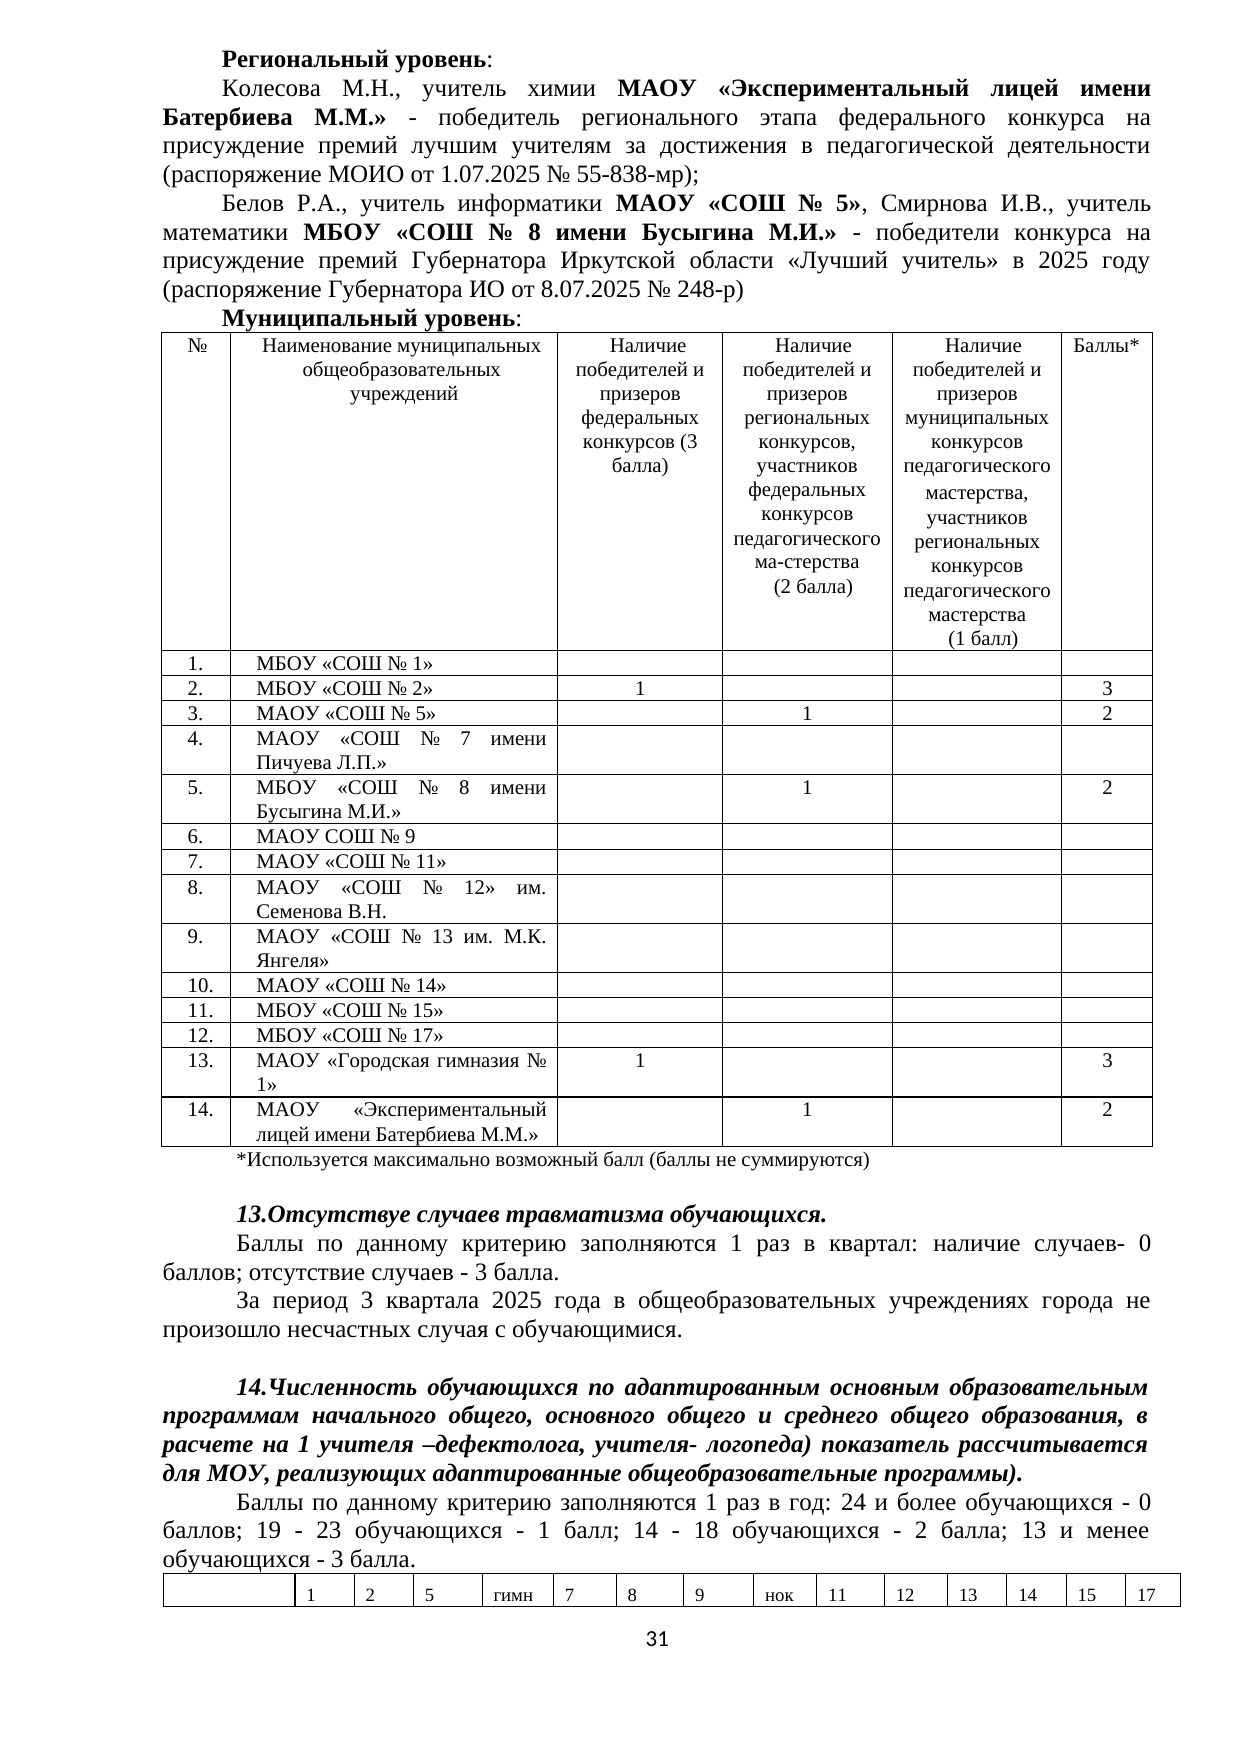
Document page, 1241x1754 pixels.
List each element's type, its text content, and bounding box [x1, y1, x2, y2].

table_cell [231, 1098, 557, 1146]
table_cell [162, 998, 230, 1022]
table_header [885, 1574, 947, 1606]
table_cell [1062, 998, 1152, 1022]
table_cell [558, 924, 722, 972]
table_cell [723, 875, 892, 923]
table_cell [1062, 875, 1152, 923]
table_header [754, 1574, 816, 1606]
text Муниципальный уровень: [162, 303, 1152, 332]
text 14.Численность обучающихся по адаптированным основным образовательным программам начального общего, основного общего и среднего общего образования, в расчете на 1 учителя –дефектолога, учителя- логопеда) показатель рассчитывается для МОУ, реализующих адаптированные общеобразовательные программы). [162, 1372, 1152, 1487]
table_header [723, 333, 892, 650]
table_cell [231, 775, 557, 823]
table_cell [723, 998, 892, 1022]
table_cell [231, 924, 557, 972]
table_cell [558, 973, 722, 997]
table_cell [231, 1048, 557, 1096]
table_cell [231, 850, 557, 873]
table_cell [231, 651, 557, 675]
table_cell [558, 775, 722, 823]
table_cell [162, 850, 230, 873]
text Региональный уровень: [162, 44, 1152, 73]
text 13.Отсутствуе случаев травматизма обучающихся. [162, 1199, 1152, 1228]
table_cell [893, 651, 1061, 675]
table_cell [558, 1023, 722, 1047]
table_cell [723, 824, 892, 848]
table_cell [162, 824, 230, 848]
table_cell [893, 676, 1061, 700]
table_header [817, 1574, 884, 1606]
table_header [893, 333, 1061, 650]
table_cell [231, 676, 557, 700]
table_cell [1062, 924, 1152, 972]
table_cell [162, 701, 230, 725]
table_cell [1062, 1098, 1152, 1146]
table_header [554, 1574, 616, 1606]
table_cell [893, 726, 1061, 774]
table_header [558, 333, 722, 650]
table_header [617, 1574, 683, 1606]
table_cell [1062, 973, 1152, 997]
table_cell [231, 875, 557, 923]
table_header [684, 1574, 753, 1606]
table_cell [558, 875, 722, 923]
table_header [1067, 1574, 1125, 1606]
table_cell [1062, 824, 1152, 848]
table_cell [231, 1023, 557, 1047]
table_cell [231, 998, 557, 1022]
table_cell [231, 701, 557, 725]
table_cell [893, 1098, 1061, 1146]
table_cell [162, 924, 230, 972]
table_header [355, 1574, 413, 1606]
text Баллы по данному критерию заполняются 1 раз в год: 24 и более обучающихся - 0 баллов; 19 - 23 обучающихся - 1 балл; 14 - 18 обучающихся - 2 балла; 13 и менее обучающихся - 3 балла. [162, 1487, 1152, 1573]
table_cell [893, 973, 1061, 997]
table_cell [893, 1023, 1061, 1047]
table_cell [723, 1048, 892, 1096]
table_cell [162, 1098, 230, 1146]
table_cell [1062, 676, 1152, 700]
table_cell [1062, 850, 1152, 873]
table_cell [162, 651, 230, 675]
text Колесова М.Н., учитель химии МАОУ «Экспериментальный лицей имени Батербиева М.М.» - победитель регионального этапа федерального конкурса на присуждение премий лучшим учителям за достижения в педагогической деятельности (распоряжение МОИО от 1.07.2025 № 55-838-мр); [162, 73, 1152, 188]
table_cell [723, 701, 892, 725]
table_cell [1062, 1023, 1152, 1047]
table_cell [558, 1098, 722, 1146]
text *Используется максимально возможный балл (баллы не суммируются) [236, 1147, 1152, 1171]
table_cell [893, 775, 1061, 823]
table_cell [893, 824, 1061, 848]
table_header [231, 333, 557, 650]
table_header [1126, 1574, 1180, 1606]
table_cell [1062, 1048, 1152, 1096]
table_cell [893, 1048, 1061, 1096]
text Белов Р.А., учитель информатики МАОУ «СОШ № 5», Смирнова И.В., учитель математики МБОУ «СОШ № 8 имени Бусыгина М.И.» - победители конкурса на присуждение премий Губернатора Иркутской области «Лучший учитель» в 2025 году (распоряжение Губернатора ИО от 8.07.2025 № 248-р) [162, 188, 1152, 303]
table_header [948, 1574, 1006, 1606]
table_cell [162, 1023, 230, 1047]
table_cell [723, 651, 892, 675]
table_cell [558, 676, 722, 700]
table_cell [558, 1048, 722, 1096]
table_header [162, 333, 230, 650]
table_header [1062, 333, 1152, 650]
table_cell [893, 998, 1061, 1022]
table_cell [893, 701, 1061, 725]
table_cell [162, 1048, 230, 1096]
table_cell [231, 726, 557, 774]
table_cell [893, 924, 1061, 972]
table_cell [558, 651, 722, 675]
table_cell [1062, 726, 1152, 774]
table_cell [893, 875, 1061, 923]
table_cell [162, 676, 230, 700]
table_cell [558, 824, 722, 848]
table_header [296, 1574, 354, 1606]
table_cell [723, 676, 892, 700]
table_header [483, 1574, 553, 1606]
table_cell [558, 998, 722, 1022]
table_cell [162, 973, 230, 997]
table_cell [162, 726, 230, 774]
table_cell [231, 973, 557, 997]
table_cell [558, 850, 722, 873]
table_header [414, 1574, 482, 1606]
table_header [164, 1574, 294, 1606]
text За период 3 квартала 2025 года в общеобразовательных учреждениях города не произошло несчастных случая с обучающимися. [162, 1286, 1152, 1343]
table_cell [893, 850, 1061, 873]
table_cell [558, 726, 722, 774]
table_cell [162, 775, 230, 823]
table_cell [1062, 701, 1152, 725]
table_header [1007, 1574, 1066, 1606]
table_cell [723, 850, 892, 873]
text Баллы по данному критерию заполняются 1 раз в квартал: наличие случаев- 0 баллов; отсутствие случаев - 3 балла. [162, 1228, 1152, 1286]
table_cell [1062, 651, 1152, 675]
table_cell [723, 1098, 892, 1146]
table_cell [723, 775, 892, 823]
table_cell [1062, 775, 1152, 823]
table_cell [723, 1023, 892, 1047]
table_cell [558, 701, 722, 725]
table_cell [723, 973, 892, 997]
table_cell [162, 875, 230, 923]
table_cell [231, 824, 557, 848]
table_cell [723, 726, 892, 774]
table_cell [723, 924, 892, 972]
